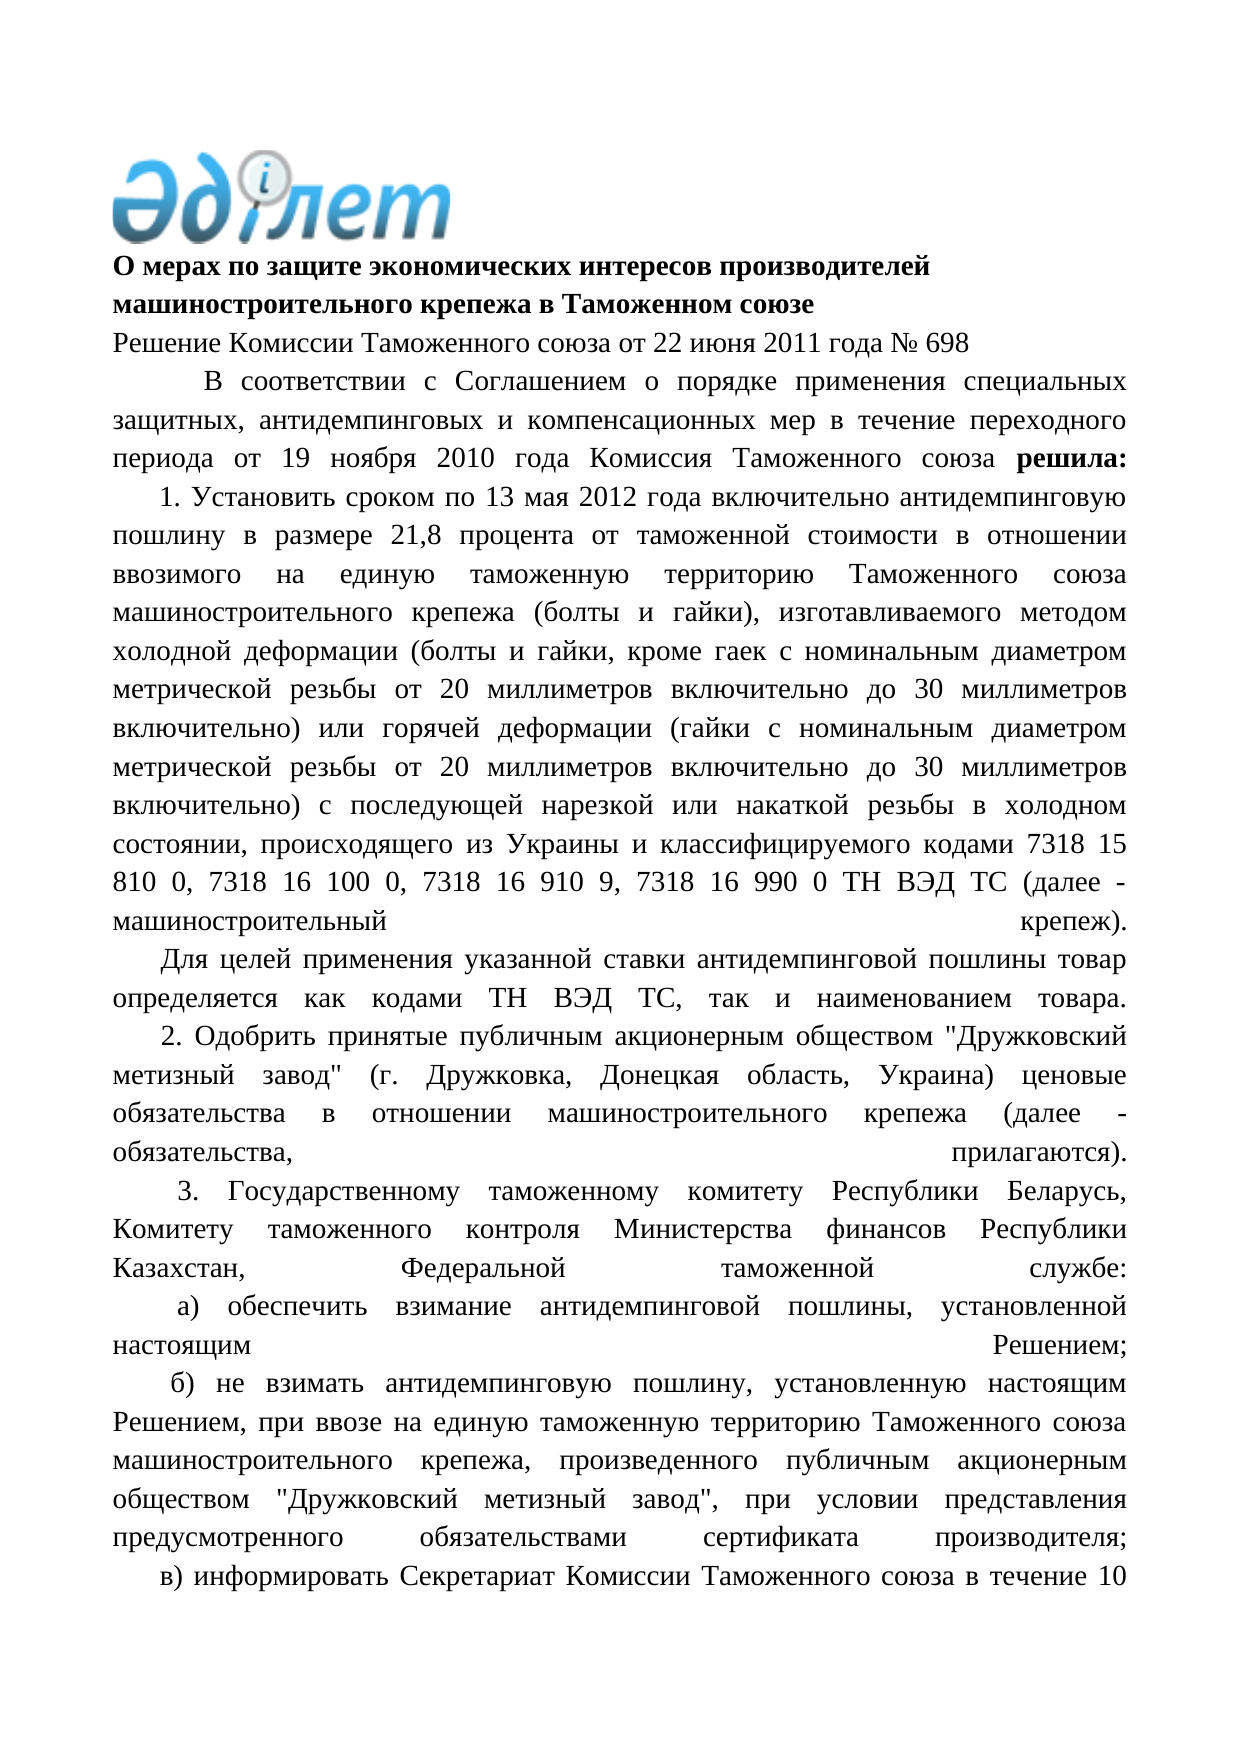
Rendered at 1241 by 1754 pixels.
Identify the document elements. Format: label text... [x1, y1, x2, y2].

text О мерах по защите экономических интересов производителей машиностроительного крепежа в Таможенном союзе [112, 248, 1128, 320]
text Решение Комиссии Таможенного союза от 22 июня 2011 года № 698 [112, 325, 1128, 358]
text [112, 363, 1128, 1592]
picture [112, 150, 451, 244]
